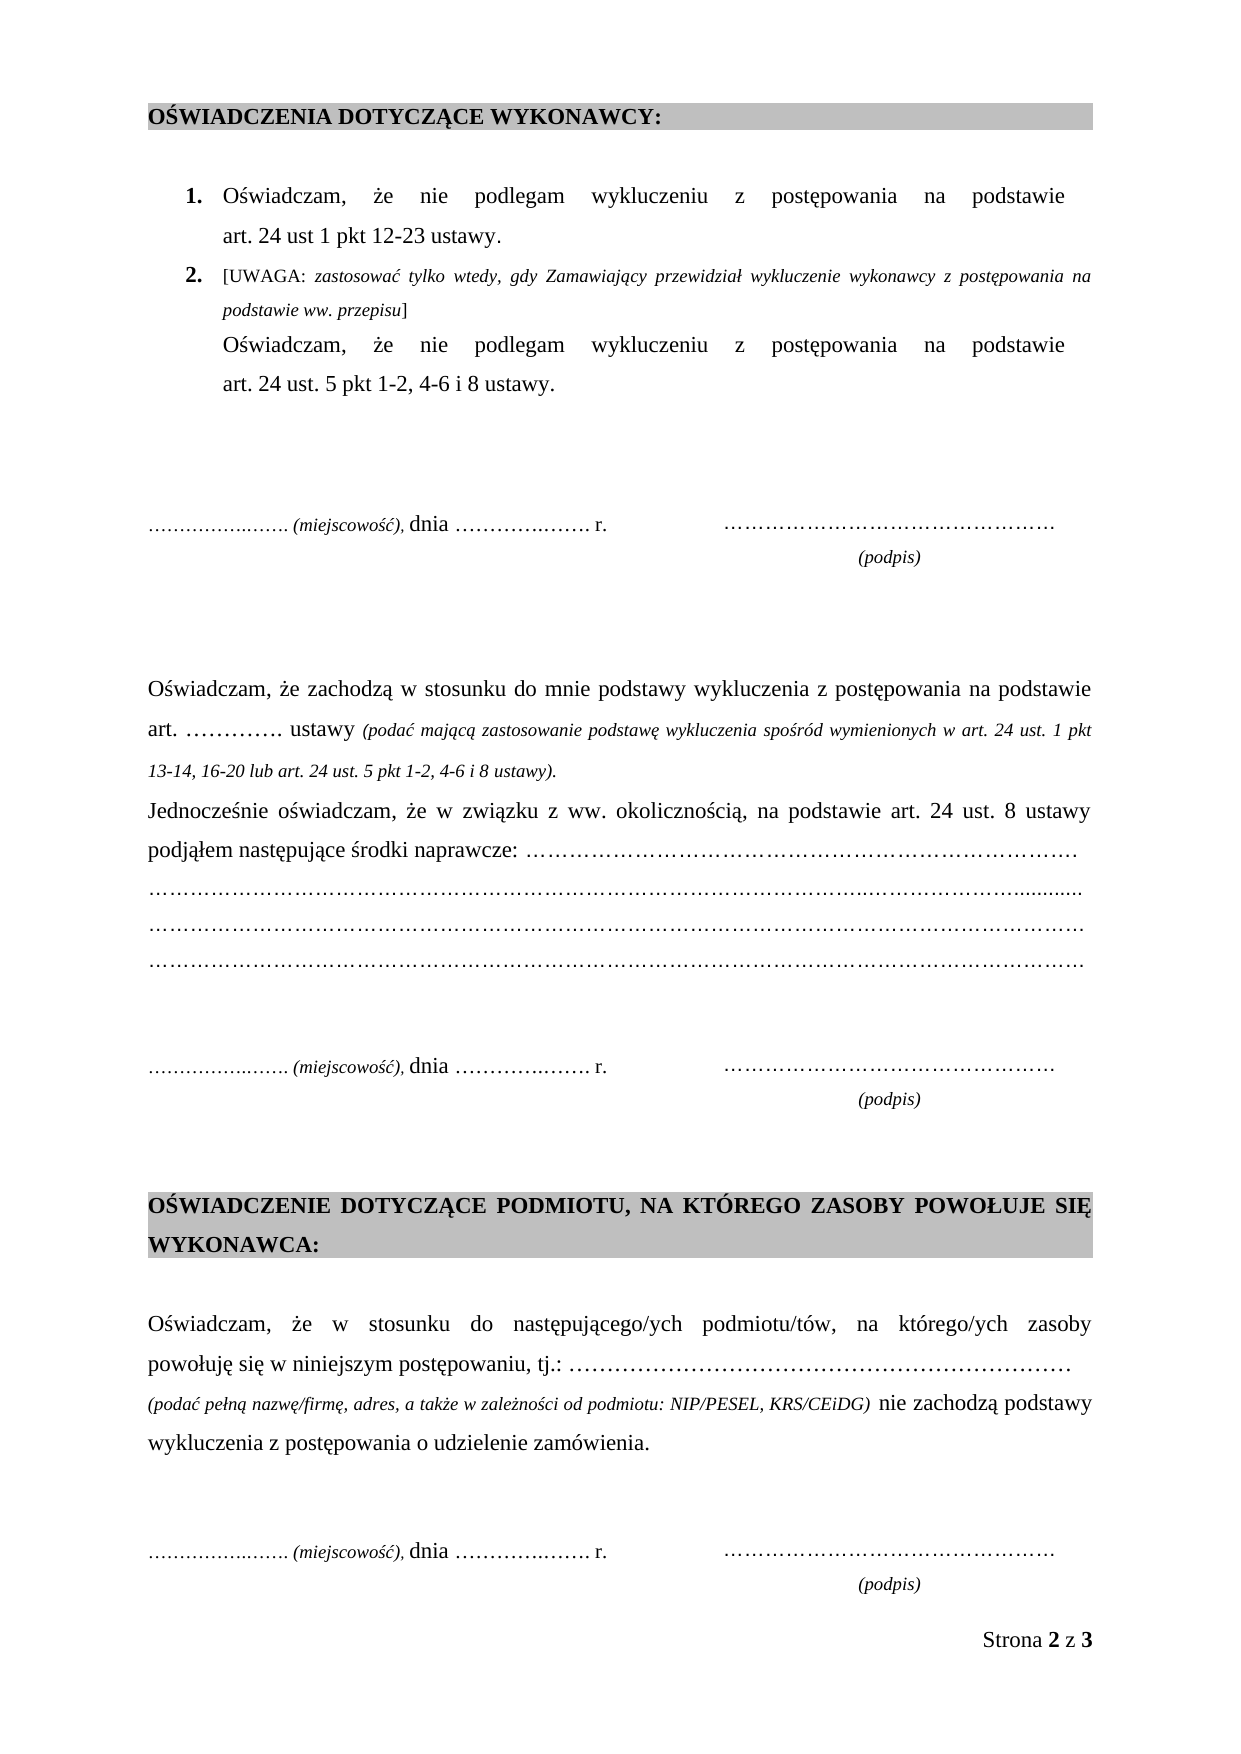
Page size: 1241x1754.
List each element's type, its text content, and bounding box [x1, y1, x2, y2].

list Oświadczam, że nie podlegam wykluczeniu z postępowania na podstawie art. 24 ust. 5 pkt 1-2, 4-6 i 8 ustawy. [223, 331, 1093, 397]
text Oświadczam, że w stosunku do następującego/ych podmiotu/tów, na którego/ych zasoby powołuję się w niniejszym postępowaniu, tj.: ………………………………………………………… (podać pełną nazwę/firmę, adres, a także w zależności od podmiotu: NIP/PESEL, KRS/CEiDG) nie zachodzą podstawy wykluczenia z postępowania o udzielenie zamówienia. [148, 1311, 1093, 1455]
list [UWAGA: zastosować tylko wtedy, gdy Zamawiający przewidział wykluczenie wykonawcy z postępowania na podstawie ww. przepisu] [185, 261, 1093, 320]
table_header …………….……. (miejscowość), dnia ………….……. r. [136, 1052, 697, 1153]
table_header …………….……. (miejscowość), dnia ………….……. r. [136, 510, 697, 611]
text Oświadczam, że zachodzą w stosunku do mnie podstawy wykluczenia z postępowania na podstawie art. …………. ustawy (podać mającą zastosowanie podstawę wykluczenia spośród wymienionych w art. 24 ust. 1 pkt 13-14, 16-20 lub art. 24 ust. 5 pkt 1-2, 4-6 i 8 ustawy). [148, 675, 1093, 783]
table_header ………………………………………… (podpis) [698, 510, 1081, 611]
text Jednocześnie oświadczam, że w związku z ww. okolicznością, na podstawie art. 24 ust. 8 ustawy podjąłem następujące środki naprawcze: …………………………………………………………………. [148, 797, 1093, 863]
table_header ………………………………………… (podpis) [698, 1052, 1081, 1153]
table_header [698, 1537, 1081, 1607]
text …………………………………………………………………………………………..…………………............……………………………………………………………………………………………………………………………………………………………………………………………………………………………………………… [148, 876, 1093, 972]
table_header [136, 1537, 697, 1607]
text OŚWIADCZENIA DOTYCZĄCE WYKONAWCY: [148, 103, 1093, 130]
text OŚWIADCZENIE DOTYCZĄCE PODMIOTU, NA KTÓREGO ZASOBY POWOŁUJE SIĘ WYKONAWCA: [148, 1192, 1093, 1258]
list Oświadczam, że nie podlegam wykluczeniu z postępowania na podstawie art. 24 ust 1 pkt 12-23 ustawy. [185, 182, 1093, 248]
